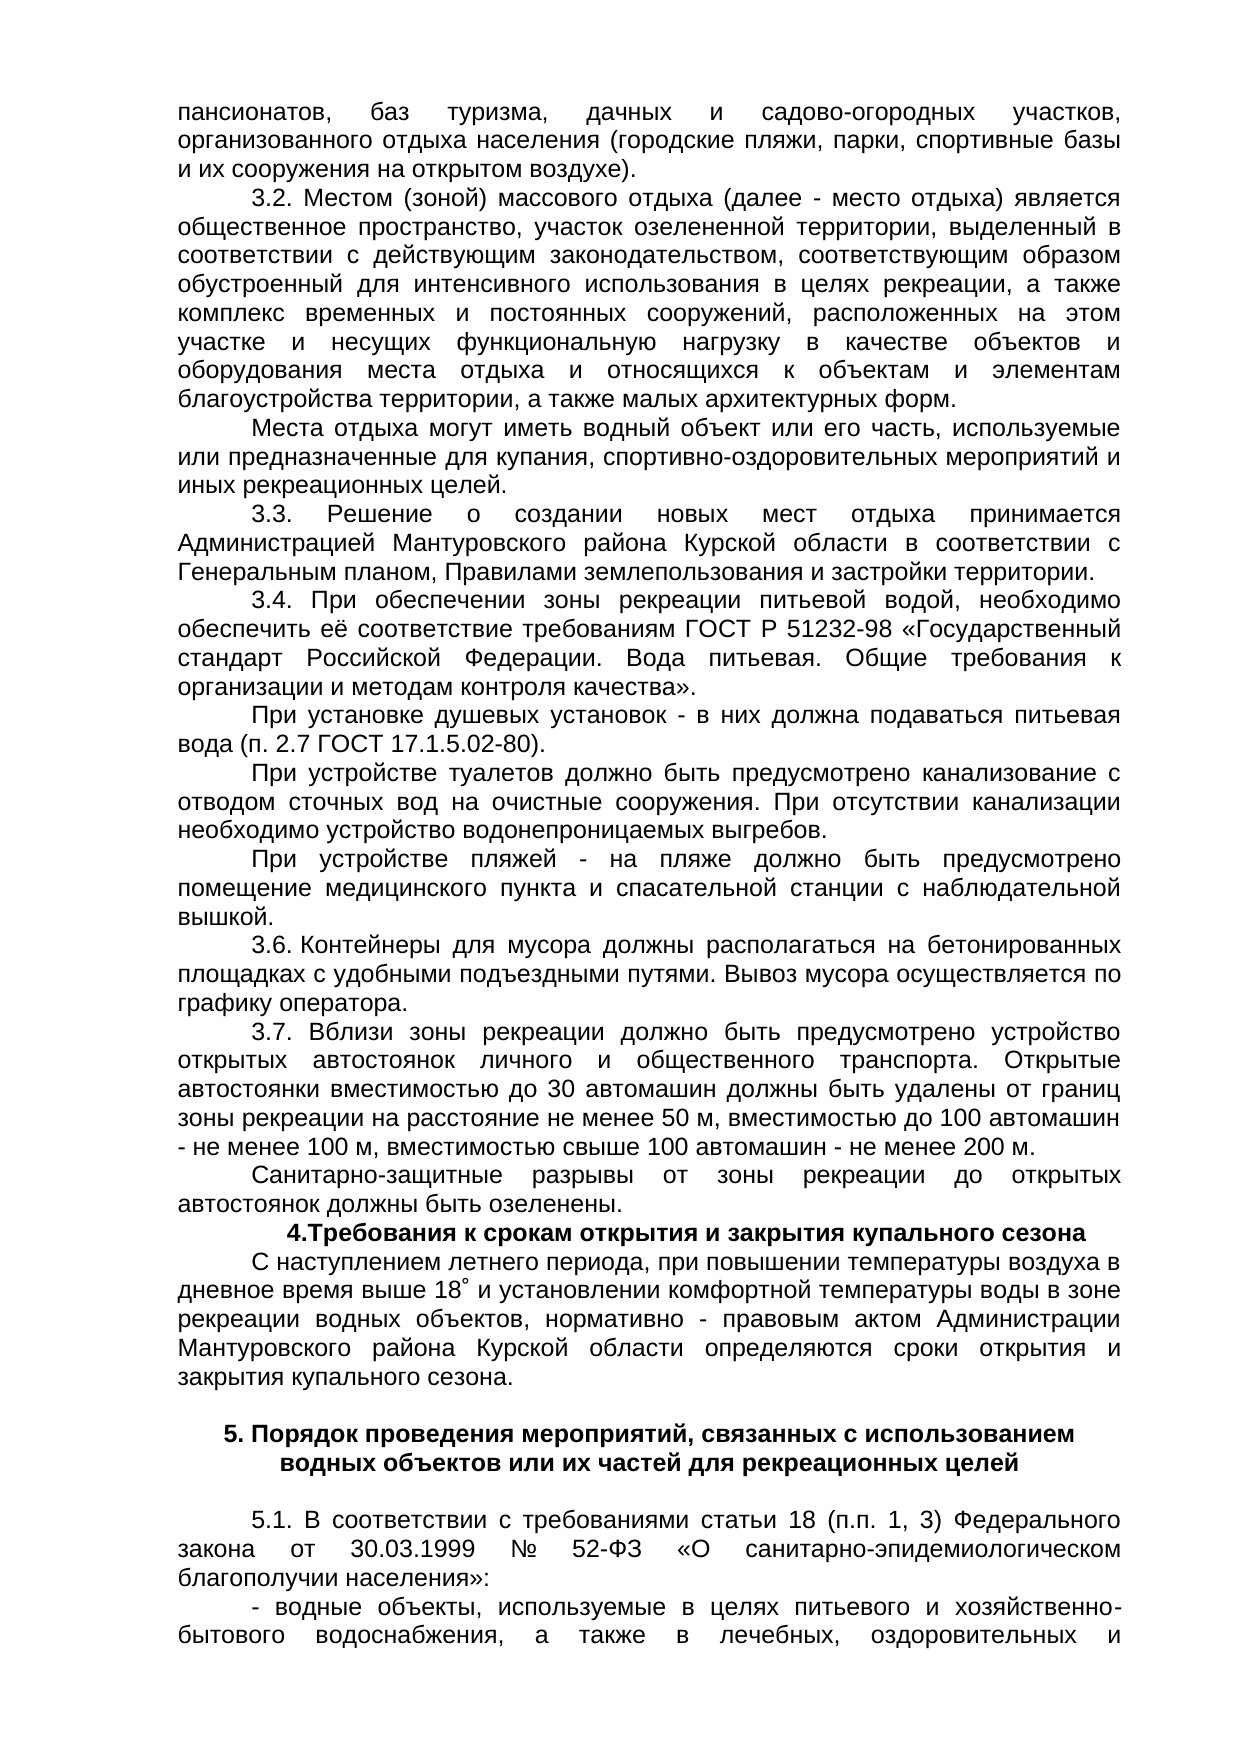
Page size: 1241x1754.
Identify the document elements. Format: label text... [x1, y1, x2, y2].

list 5. Порядок проведения мероприятий, связанных с использованием водных объектов или их частей для рекреационных целей [177, 1419, 1122, 1477]
text 3.3. Решение о создании новых мест отдыха принимается Администрацией Мантуровского района Курской области в соответствии с Генеральным планом, Правилами землепользования и застройки территории. [177, 499, 1122, 585]
text 5.1. В соответствии с требованиями статьи 18 (п.п. 1, 3) Федерального закона от 30.03.1999 № 52-ФЗ «О санитарно-эпидемиологическом благополучии населения»: [177, 1505, 1122, 1592]
text 3.2. Местом (зоной) массового отдыха (далее - место отдыха) является общественное пространство, участок озелененной территории, выделенный в соответствии с действующим законодательством, соответствующим образом обустроенный для интенсивного использования в целях рекреации, а также комплекс временных и постоянных сооружений, расположенных на этом участке и несущих функциональную нагрузку в качестве объектов и оборудования места отдыха и относящихся к объектам и элементам благоустройства территории, а также малых архитектурных форм. [177, 183, 1122, 413]
text При устройстве туалетов должно быть предусмотрено канализование с отводом сточных вод на очистные сооружения. При отсутствии канализации необходимо устройство водонепроницаемых выгребов. [177, 758, 1122, 844]
text Санитарно-защитные разрывы от зоны рекреации до открытых автостоянок должны быть озеленены. [177, 1160, 1122, 1218]
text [177, 97, 1122, 183]
text С наступлением летнего периода, при повышении температуры воздуха в дневное время выше 18˚ и установлении комфортной температуры воды в зоне рекреации водных объектов, нормативно - правовым актом Администрации Мантуровского района Курской области определяются сроки открытия и закрытия купального сезона. [177, 1247, 1122, 1390]
text 3.6. Контейнеры для мусора должны располагаться на бетонированных площадках с удобными подъездными путями. Вывоз мусора осуществляется по графику оператора. [177, 930, 1122, 1017]
text 3.4. При обеспечении зоны рекреации питьевой водой, необходимо обеспечить её соответствие требованиям ГОСТ Р 51232-98 «Государственный стандарт Российской Федерации. Вода питьевая. Общие требования к организации и методам контроля качества». [177, 585, 1122, 700]
text При устройстве пляжей - на пляже должно быть предусмотрено помещение медицинского пункта и спасательной станции с наблюдательной вышкой. [177, 844, 1122, 930]
text При установке душевых установок - в них должна подаваться питьевая вода (п. 2.7 ГОСТ 17.1.5.02-80). [177, 700, 1122, 758]
text Места отдыха могут иметь водный объект или его часть, используемые или предназначенные для купания, спортивно-оздоровительных мероприятий и иных рекреационных целей. [177, 413, 1122, 499]
text 3.7. Вблизи зоны рекреации должно быть предусмотрено устройство открытых автостоянок личного и общественного транспорта. Открытые автостоянки вместимостью до 30 автомашин должны быть удалены от границ зоны рекреации на расстояние не менее 50 м, вместимостью до 100 автомашин - не менее 100 м, вместимостью свыше 100 автомашин - не менее 200 м. [177, 1017, 1122, 1160]
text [177, 1592, 1122, 1649]
list 4.Требования к срокам открытия и закрытия купального сезона [177, 1218, 1122, 1247]
